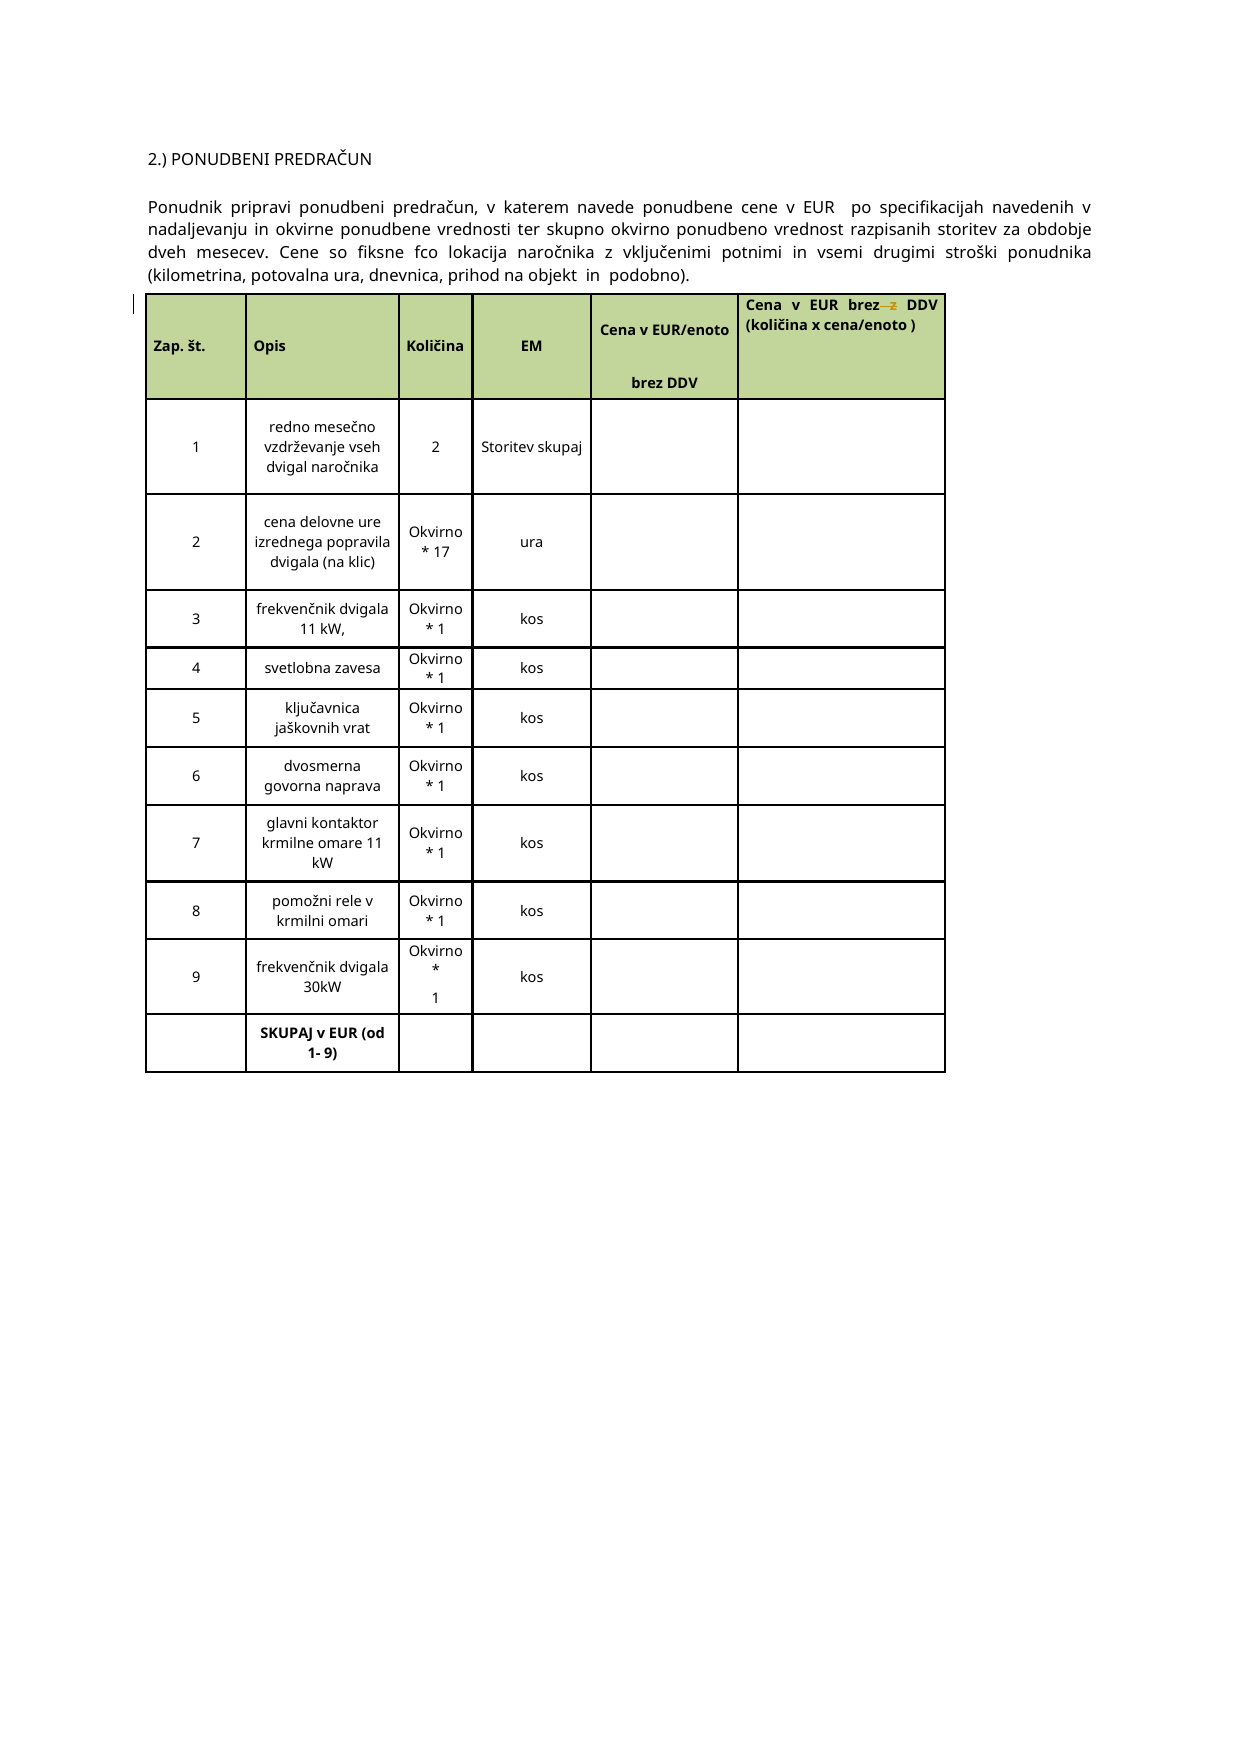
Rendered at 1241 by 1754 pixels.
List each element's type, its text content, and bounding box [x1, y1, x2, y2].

table_cell [592, 883, 737, 938]
table_cell [739, 495, 944, 588]
table_cell svetlobna zavesa [247, 649, 398, 688]
table_cell SKUPAJ v EUR (od 1- 9) [247, 1015, 398, 1071]
table_cell 4 [147, 649, 245, 688]
table_cell kos [474, 690, 590, 746]
table_cell [739, 883, 944, 938]
table_cell [592, 649, 737, 688]
table_cell [592, 1015, 737, 1071]
table_cell redno mesečno vzdrževanje vseh dvigal naročnika [247, 400, 398, 493]
table_cell kos [474, 940, 590, 1013]
table_header Opis [247, 295, 398, 398]
table_cell kos [474, 748, 590, 804]
table_cell [739, 649, 944, 688]
table_cell Okvirno* [400, 940, 471, 980]
table_cell [739, 1015, 944, 1071]
table_cell [592, 690, 737, 746]
table_header Količina [400, 295, 471, 398]
table_cell [739, 806, 944, 880]
table_cell dvosmerna govorna naprava [247, 748, 398, 804]
table_cell 1 [400, 980, 471, 1013]
table_cell [592, 400, 737, 493]
table_cell Okvirno* 1 [400, 690, 471, 746]
table_cell [592, 591, 737, 646]
table_cell Okvirno* 1 [400, 883, 471, 938]
table_cell [592, 748, 737, 804]
table_cell glavni kontaktor krmilne omare 11 kW [247, 806, 398, 880]
table_header EM [474, 295, 590, 398]
table_header Zap. št. [147, 295, 245, 398]
table_cell 3 [147, 591, 245, 646]
table_cell Okvirno* 1 [400, 806, 471, 880]
table_cell [739, 400, 944, 493]
table_cell ključavnica jaškovnih vrat [247, 690, 398, 746]
table_cell 2 [400, 400, 471, 493]
table_cell 2 [147, 495, 245, 588]
table_cell Storitev skupaj [474, 400, 590, 493]
table_cell kos [474, 591, 590, 646]
table_cell [592, 940, 737, 1013]
table_cell [739, 940, 944, 1013]
table_cell [739, 748, 944, 804]
table_cell cena delovne ure izrednega popravila dvigala (na klic) [247, 495, 398, 588]
table_header Cena v EUR brez DDV (količina x cena/enoto ) [739, 295, 944, 365]
table_cell [739, 365, 944, 398]
table_cell kos [474, 806, 590, 880]
table_cell [147, 1015, 245, 1071]
table_cell [739, 591, 944, 646]
table_cell pomožni rele v krmilni omari [247, 883, 398, 938]
table_cell 8 [147, 883, 245, 938]
table_cell kos [474, 649, 590, 688]
table_cell 5 [147, 690, 245, 746]
table_cell [400, 1015, 471, 1071]
table_cell [739, 690, 944, 746]
table_cell 7 [147, 806, 245, 880]
table_cell ura [474, 495, 590, 588]
table_cell kos [474, 883, 590, 938]
text 2.) PONUDBENI PREDRAČUN [148, 148, 1093, 170]
table_cell 1 [147, 400, 245, 493]
table_header Cena v EUR/enoto [592, 295, 737, 365]
table_cell Okvirno* 1 [400, 748, 471, 804]
table_cell Okvirno* 1 [400, 649, 471, 688]
table_cell 6 [147, 748, 245, 804]
table_cell 9 [147, 940, 245, 1013]
table_cell brez DDV [592, 365, 737, 398]
table_cell frekvenčnik dvigala 30kW [247, 940, 398, 1013]
table_cell Okvirno* 1 [400, 591, 471, 646]
table_cell frekvenčnik dvigala 11 kW, [247, 591, 398, 646]
text Ponudnik pripravi ponudbeni predračun, v katerem navede ponudbene cene v EUR po specifikacijah navedenih v nadaljevanju in okvirne ponudbene vrednosti ter skupno okvirno ponudbeno vrednost razpisanih storitev za obdobje dveh mesecev. Cene so fiksne fco lokacija naročnika z vključenimi potnimi in vsemi drugimi stroški ponudnika (kilometrina, potovalna ura, dnevnica, prihod na objekt in podobno). [148, 195, 1093, 286]
table_cell [474, 1015, 590, 1071]
table_cell [592, 495, 737, 588]
table_cell [592, 806, 737, 880]
table_cell Okvirno* 17 [400, 495, 471, 588]
